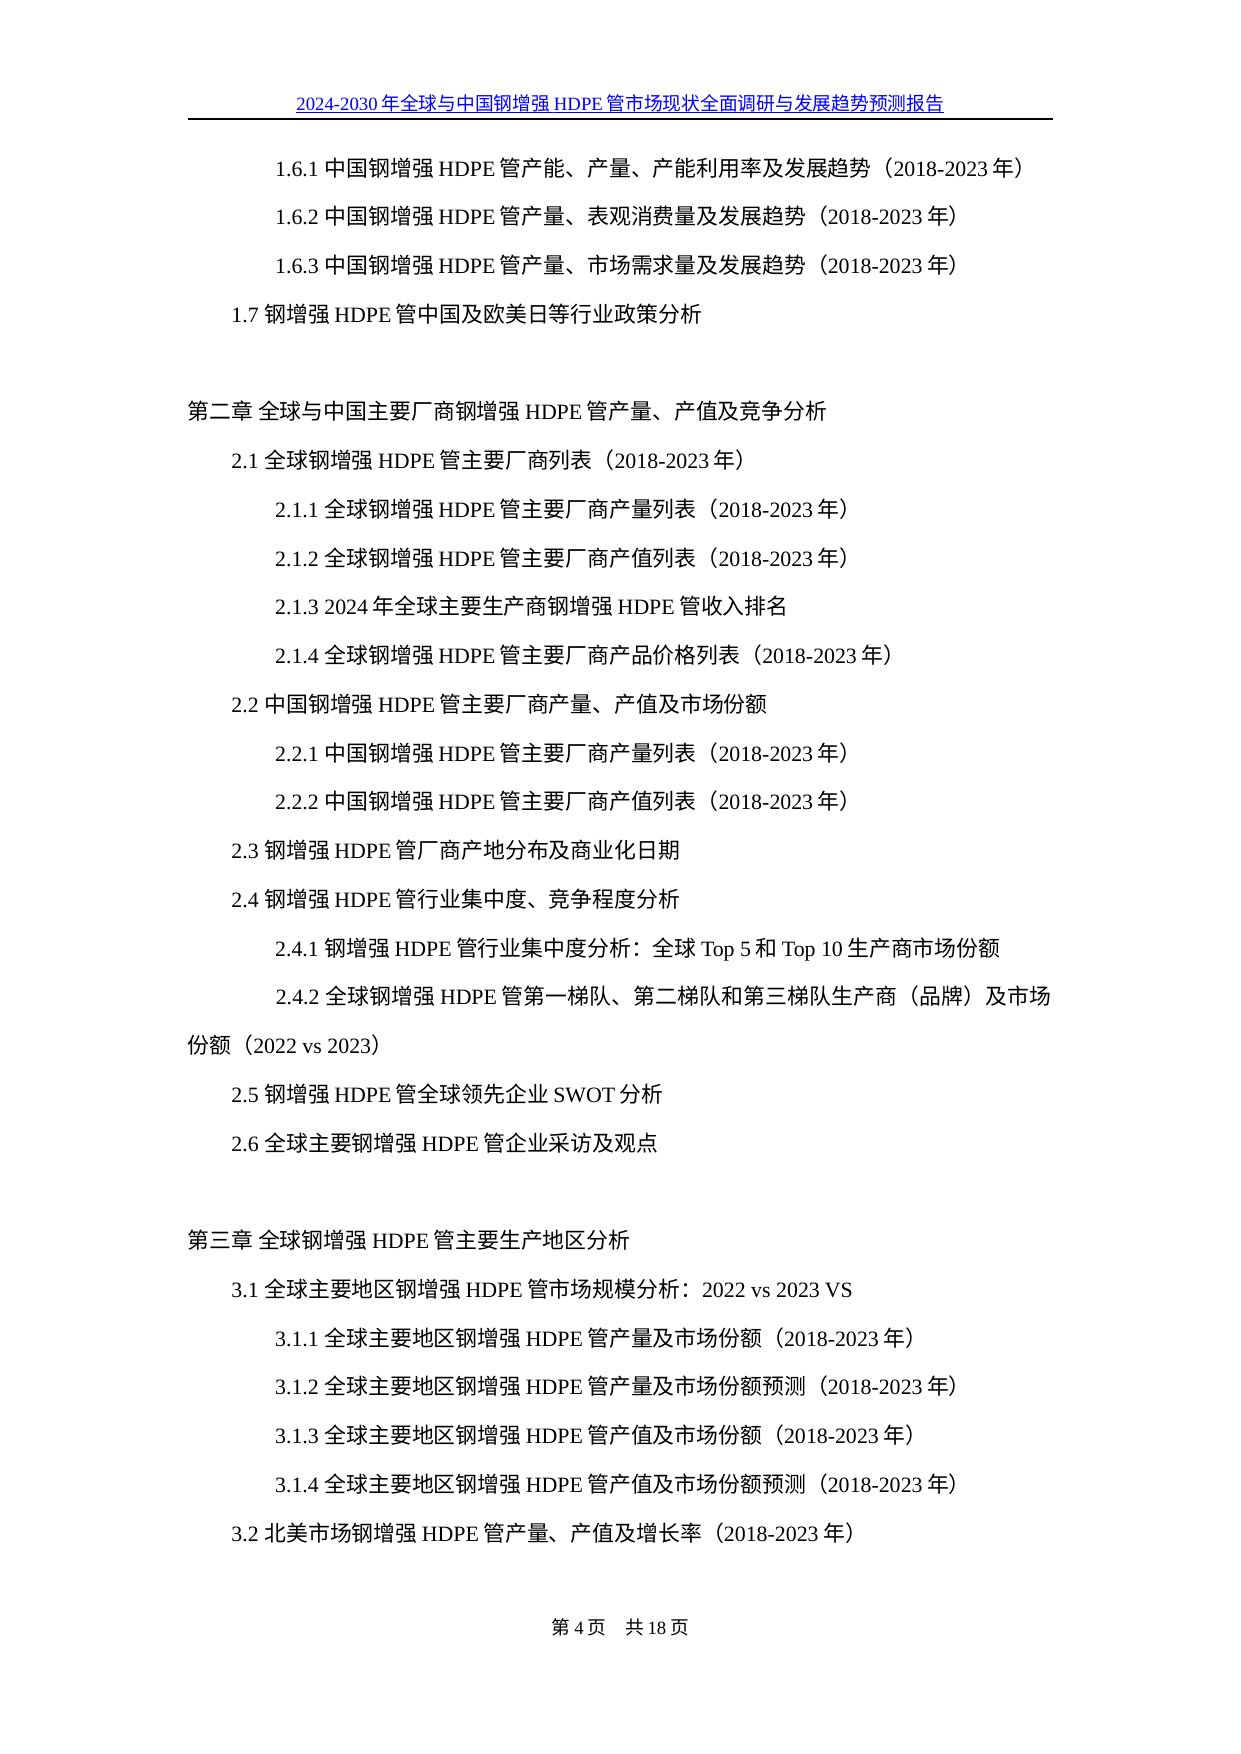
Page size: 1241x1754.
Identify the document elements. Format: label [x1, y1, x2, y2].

text [187, 150, 1053, 1548]
